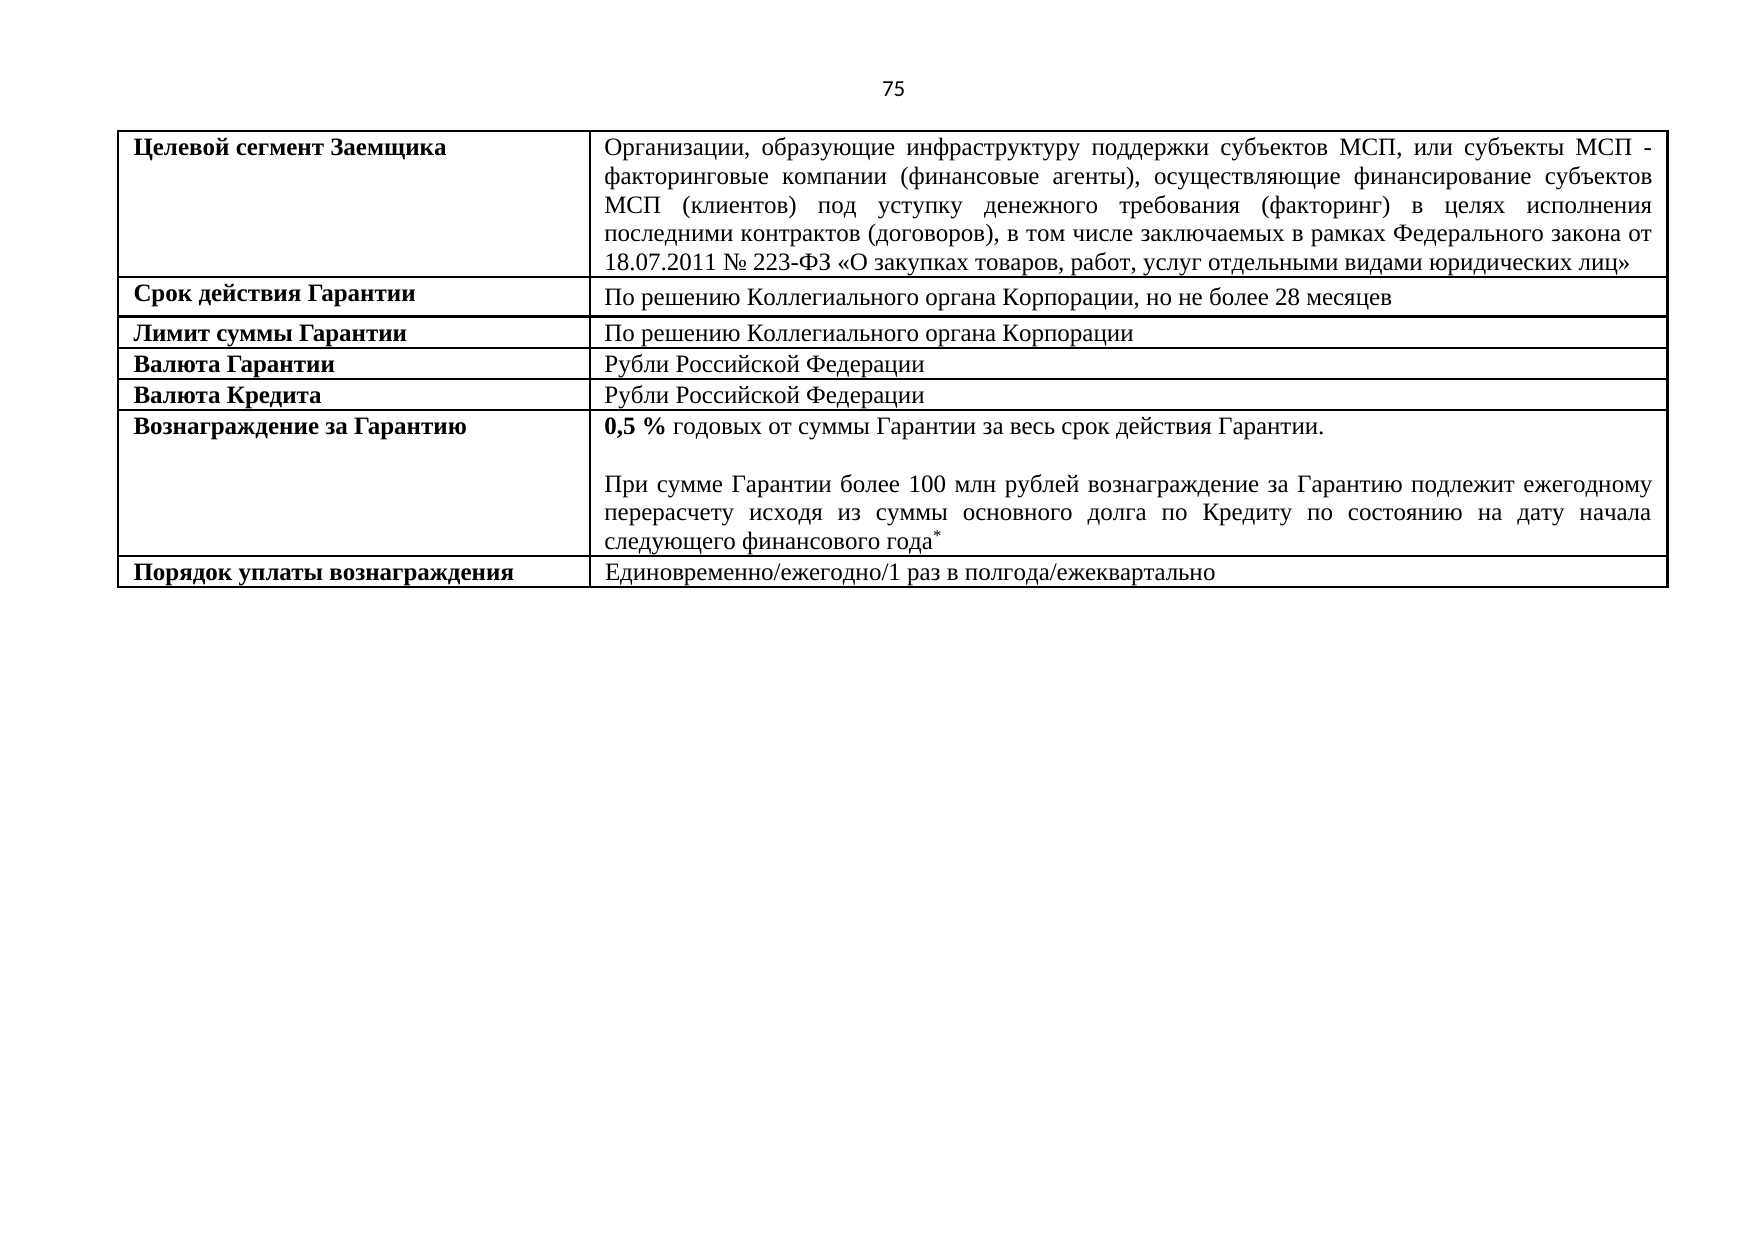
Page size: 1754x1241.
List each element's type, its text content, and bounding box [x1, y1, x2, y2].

table_cell По решению Коллегиального органа Корпорации [591, 318, 1666, 347]
table_cell Рубли Российской Федерации [591, 349, 1666, 378]
table_cell Порядок уплаты вознаграждения [119, 557, 589, 586]
table_cell Валюта Гарантии [119, 349, 589, 378]
table_cell Срок действия Гарантии [119, 278, 589, 315]
table_cell Лимит суммы Гарантии [119, 318, 589, 347]
table_cell Валюта Кредита [119, 380, 589, 409]
table_cell Целевой сегмент Заемщика [119, 132, 589, 276]
table_cell Единовременно/ежегодно/1 раз в полгода/ежеквартально [591, 557, 1666, 586]
table_cell Рубли Российской Федерации [591, 380, 1666, 409]
table_cell По решению Коллегиального органа Корпорации, но не более 28 месяцев [591, 278, 1666, 315]
table_cell Вознаграждение за Гарантию [119, 411, 589, 555]
table_cell Организации, образующие инфраструктуру поддержки субъектов МСП, или субъекты МСП - факторинговые компании (финансовые агенты), осуществляющие финансирование субъектов МСП (клиентов) под уступку денежного требования (факторинг) в целях исполнения последними контрактов (договоров), в том числе заключаемых в рамках Федерального закона от 18.07.2011 № 223-ФЗ «О закупках товаров, работ, услуг отдельными видами юридических лиц» [591, 132, 1666, 276]
table_cell 0,5 % годовых от суммы Гарантии за весь срок действия Гарантии. При сумме Гарантии более 100 млн рублей вознаграждение за Гарантию подлежит ежегодному перерасчету исходя из суммы основного долга по Кредиту по состоянию на дату начала следующего финансового года* [591, 411, 1666, 555]
